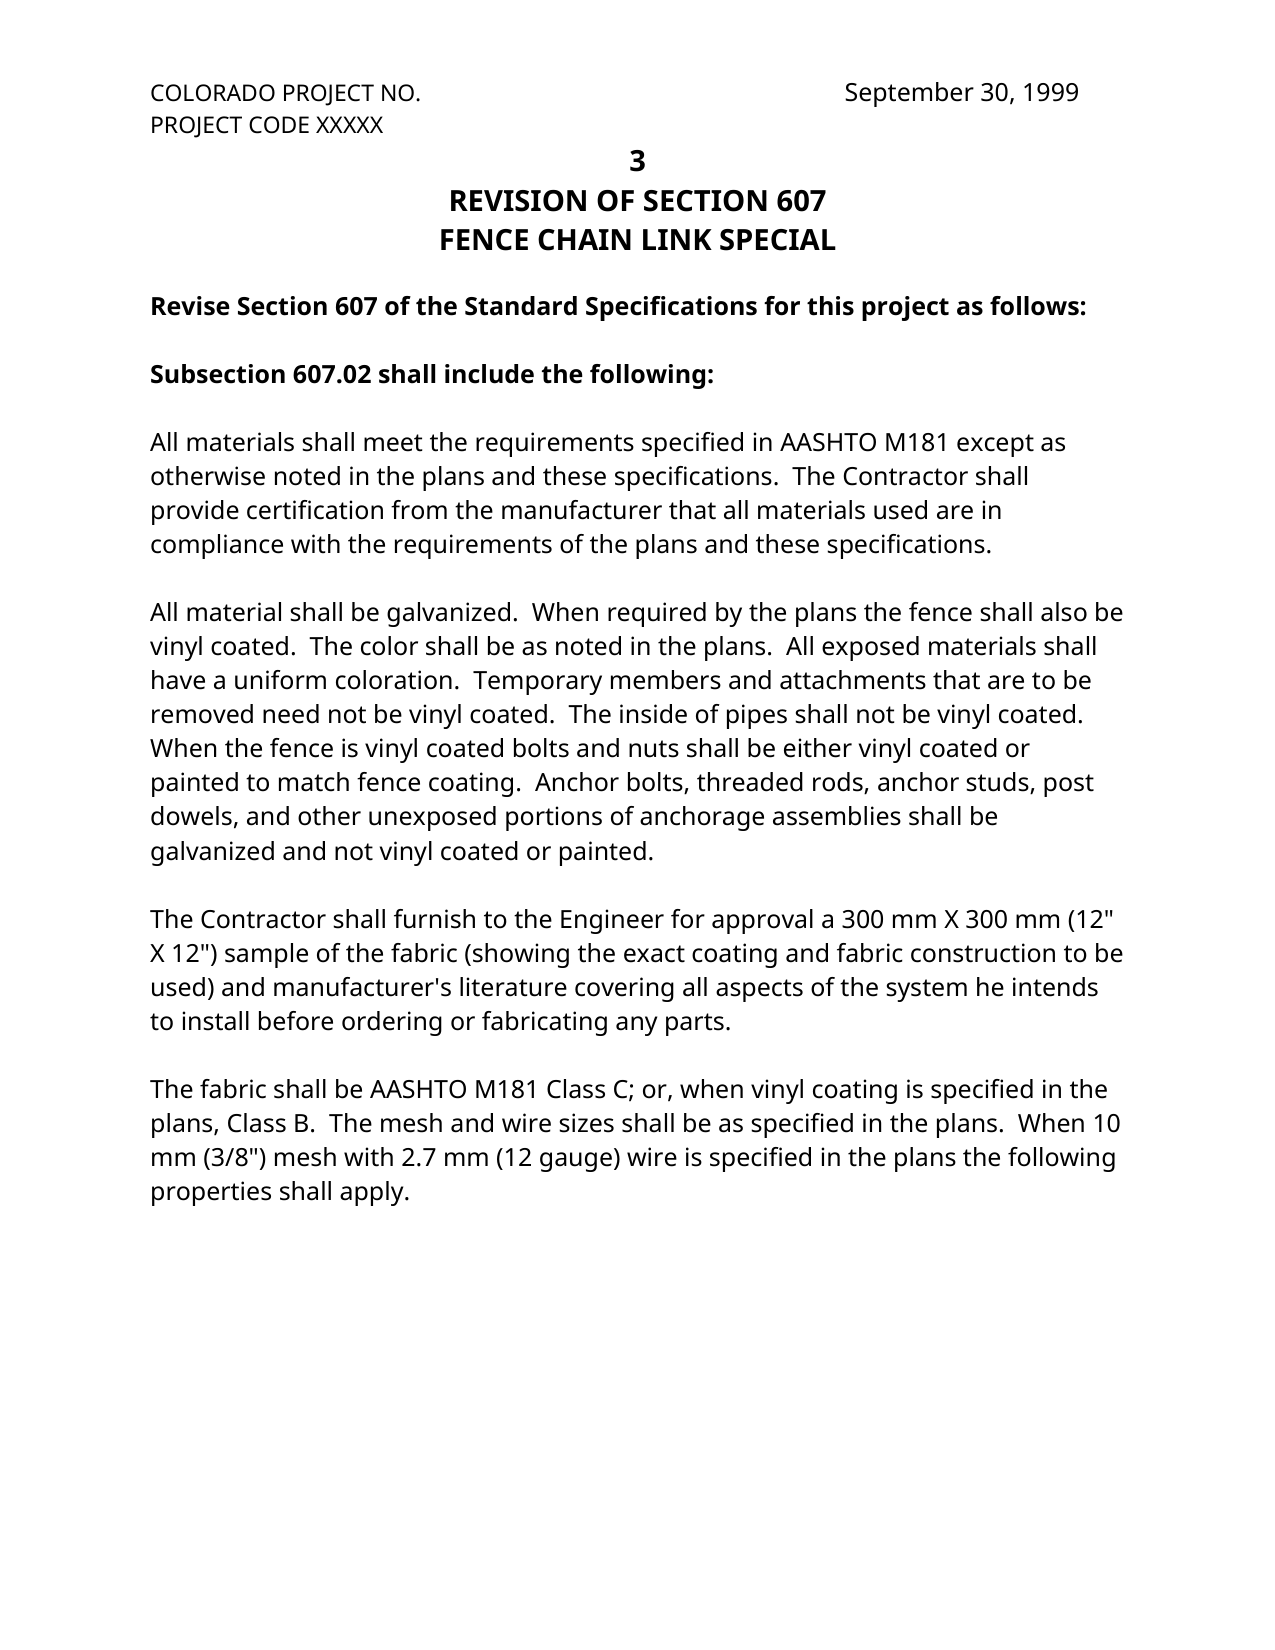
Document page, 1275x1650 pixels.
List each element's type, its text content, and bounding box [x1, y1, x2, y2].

text All material shall be galvanized. When required by the plans the fence shall also be vinyl coated. The color shall be as noted in the plans. All exposed materials shall have a uniform coloration. Temporary members and attachments that are to be removed need not be vinyl coated. The inside of pipes shall not be vinyl coated. When the fence is vinyl coated bolts and nuts shall be either vinyl coated or painted to match fence coating. Anchor bolts, threaded rods, anchor studs, post dowels, and other unexposed portions of anchorage assemblies shall be galvanized and not vinyl coated or painted. [150, 595, 1125, 867]
text The Contractor shall furnish to the Engineer for approval a 300 mm X 300 mm (12" X 12") sample of the fabric (showing the exact coating and fabric construction to be used) and manufacturer's literature covering all aspects of the system he intends to install before ordering or fabricating any parts. [150, 901, 1125, 1037]
text The fabric shall be AASHTO M181 Class C; or, when vinyl coating is specified in the plans, Class B. The mesh and wire sizes shall be as specified in the plans. When 10 mm (3/8") mesh with 2.7 mm (12 gauge) wire is specified in the plans the following properties shall apply. [150, 1072, 1125, 1208]
text Revise Section 607 of the Standard Specifications for this project as follows: [150, 288, 1125, 322]
text Subsection 607.02 shall include the following: [150, 356, 1125, 390]
text All materials shall meet the requirements specified in AASHTO M181 except as otherwise noted in the plans and these specifications. The Contractor shall provide certification from the manufacturer that all materials used are in compliance with the requirements of the plans and these specifications. [150, 424, 1125, 561]
